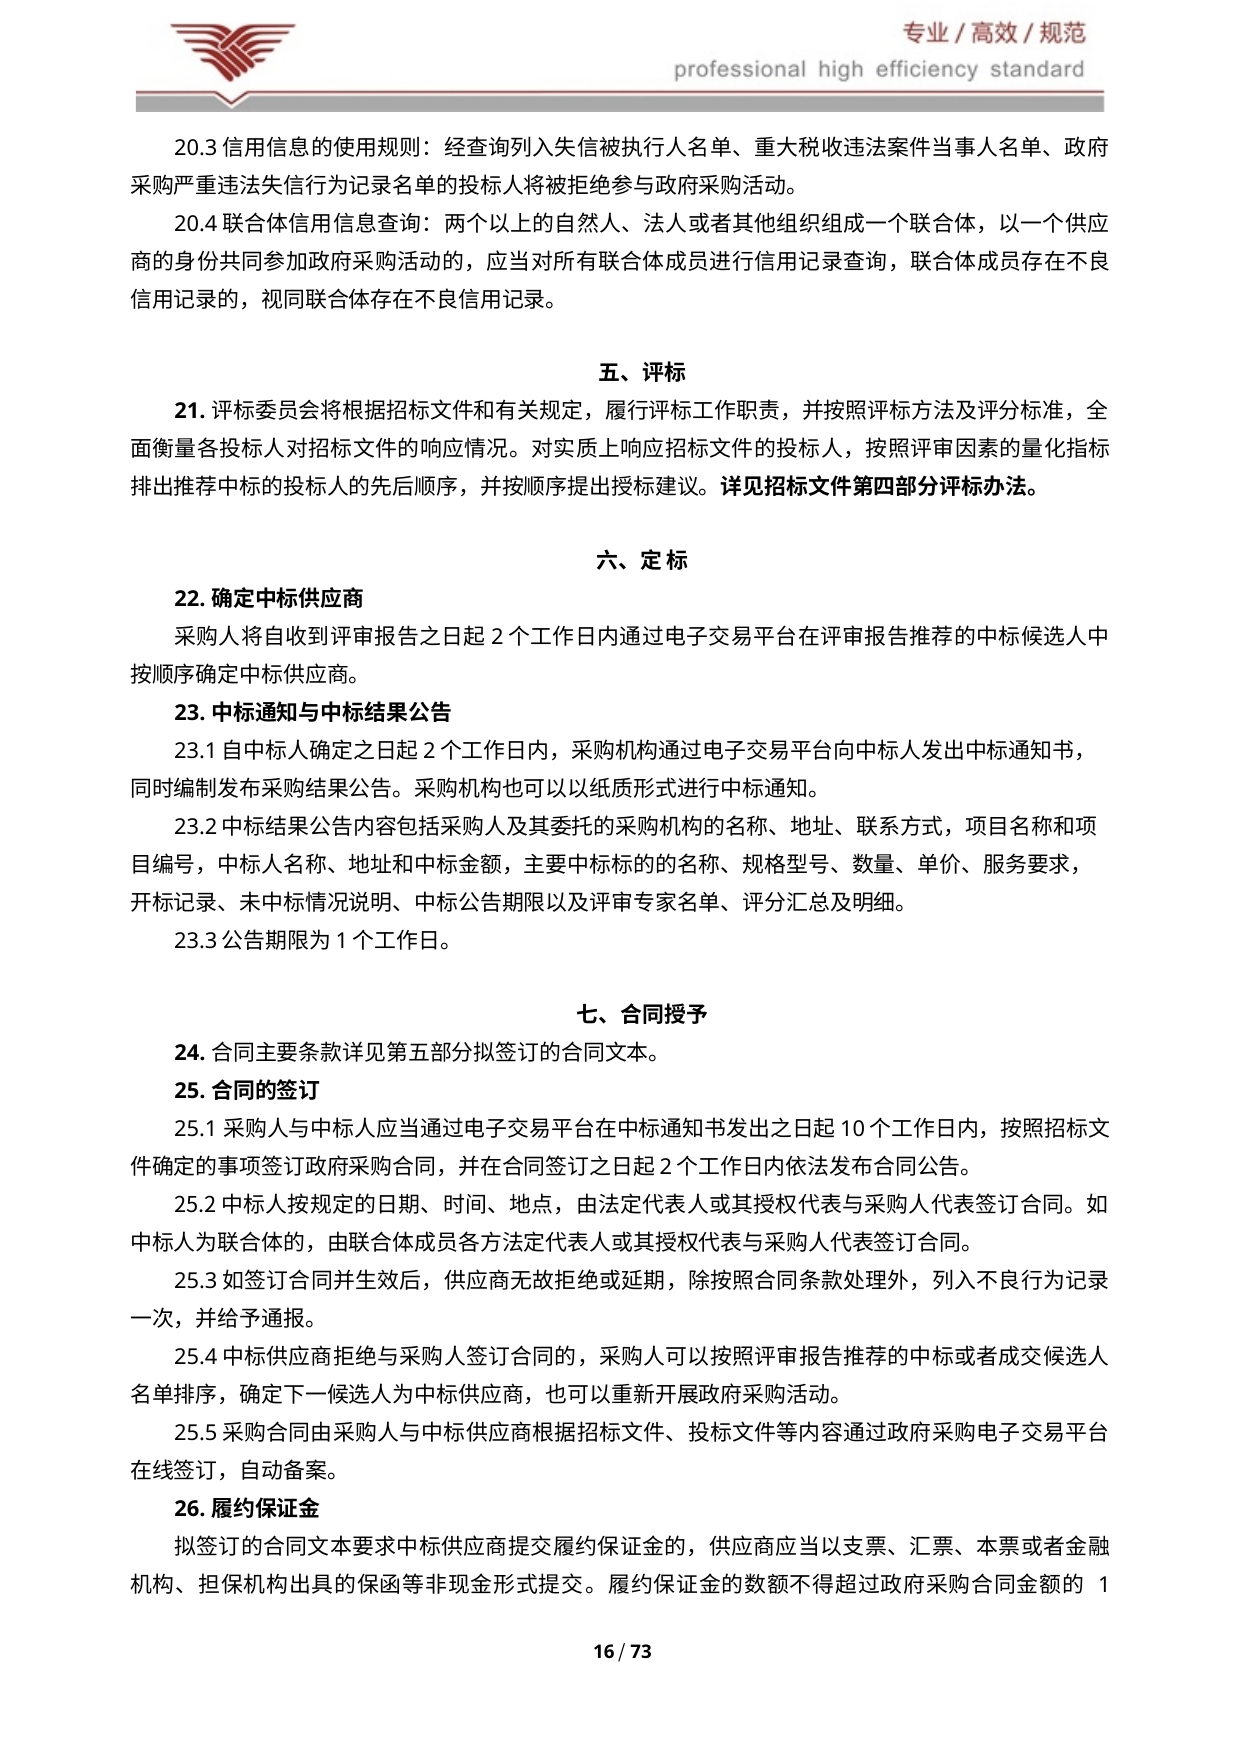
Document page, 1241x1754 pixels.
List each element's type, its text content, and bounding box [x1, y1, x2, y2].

text 25.3如签订合同并生效后，供应商无故拒绝或延期，除按照合同条款处理外，列入不良行为记录一次，并给予通报。 [130, 1263, 1110, 1332]
text 20.3信用信息的使用规则：经查询列入失信被执行人名单、重大税收违法案件当事人名单、政府采购严重违法失信行为记录名单的投标人将被拒绝参与政府采购活动。 [130, 130, 1110, 199]
text 25.4中标供应商拒绝与采购人签订合同的，采购人可以按照评审报告推荐的中标或者成交候选人名单排序，确定下一候选人为中标供应商，也可以重新开展政府采购活动。 [130, 1339, 1110, 1408]
text 23. 中标通知与中标结果公告 [130, 695, 1110, 727]
text 20.4联合体信用信息查询：两个以上的自然人、法人或者其他组织组成一个联合体，以一个供应商的身份共同参加政府采购活动的，应当对所有联合体成员进行信用记录查询，联合体成员存在不良信用记录的，视同联合体存在不良信用记录。 [130, 206, 1110, 313]
text 五、评标 [130, 355, 1110, 387]
text 25. 合同的签订 [130, 1073, 1110, 1104]
text 25.2中标人按规定的日期、时间、地点，由法定代表人或其授权代表与采购人代表签订合同。如中标人为联合体的，由联合体成员各方法定代表人或其授权代表与采购人代表签订合同。 [130, 1187, 1110, 1257]
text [130, 1529, 1110, 1598]
text 22. 确定中标供应商 [130, 581, 1110, 613]
text 25.5采购合同由采购人与中标供应商根据招标文件、投标文件等内容通过政府采购电子交易平台在线签订，自动备案。 [130, 1415, 1110, 1484]
text 23.1自中标人确定之日起2个工作日内，采购机构通过电子交易平台向中标人发出中标通知书，同时编制发布采购结果公告。采购机构也可以以纸质形式进行中标通知。 [130, 733, 1110, 803]
text 七、合同授予 [130, 997, 1110, 1028]
text 21. 评标委员会将根据招标文件和有关规定，履行评标工作职责，并按照评标方法及评分标准，全面衡量各投标人对招标文件的响应情况。对实质上响应招标文件的投标人，按照评审因素的量化指标排出推荐中标的投标人的先后顺序，并按顺序提出授标建议。详见招标文件第四部分评标办法。 [130, 393, 1110, 501]
text 六、定 标 [130, 543, 1110, 574]
picture [135, 0, 1105, 112]
text 采购人将自收到评审报告之日起2个工作日内通过电子交易平台在评审报告推荐的中标候选人中按顺序确定中标供应商。 [130, 619, 1110, 689]
text 24. 合同主要条款详见第五部分拟签订的合同文本。 [130, 1034, 1110, 1066]
text 26. 履约保证金 [130, 1491, 1110, 1522]
text 25.1 采购人与中标人应当通过电子交易平台在中标通知书发出之日起10个工作日内，按照招标文件确定的事项签订政府采购合同，并在合同签订之日起2个工作日内依法发布合同公告。 [130, 1111, 1110, 1181]
text 23.3公告期限为1个工作日。 [130, 923, 1110, 954]
text 23.2中标结果公告内容包括采购人及其委托的采购机构的名称、地址、联系方式，项目名称和项目编号，中标人名称、地址和中标金额，主要中标标的的名称、规格型号、数量、单价、服务要求，开标记录、未中标情况说明、中标公告期限以及评审专家名单、评分汇总及明细。 [130, 809, 1110, 917]
